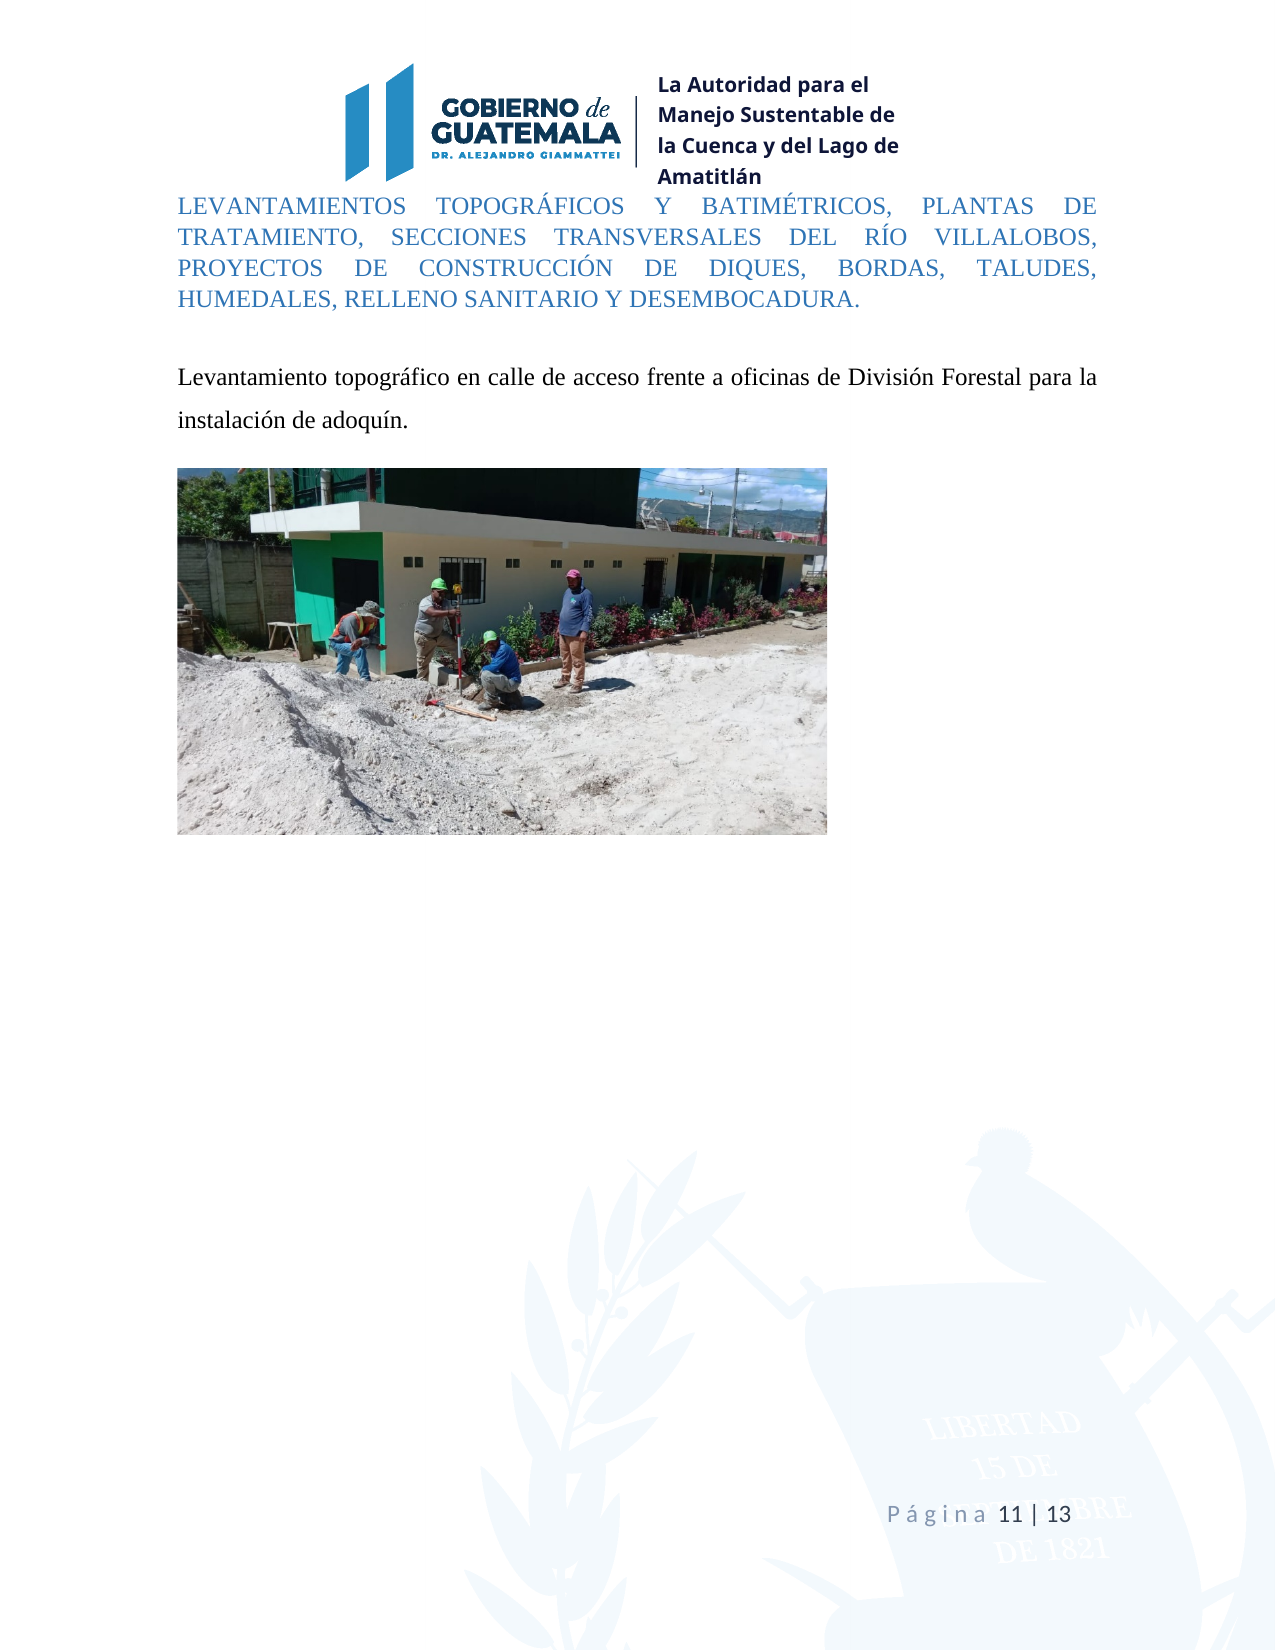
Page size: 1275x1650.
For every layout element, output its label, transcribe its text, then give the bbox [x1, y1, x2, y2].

picture [1, 0, 1275, 1650]
subtitle LEVANTAMIENTOS TOPOGRÁFICOS Y BATIMÉTRICOS, PLANTAS DE TRATAMIENTO, SECCIONES TRANSVERSALES DEL RÍO VILLALOBOS, PROYECTOS DE CONSTRUCCIÓN DE DIQUES, BORDAS, TALUDES, HUMEDALES, RELLENO SANITARIO Y DESEMBOCADURA. [177, 191, 1098, 313]
text Levantamiento topográfico en calle de acceso frente a oficinas de División Forestal para la instalación de adoquín. [177, 362, 1098, 434]
